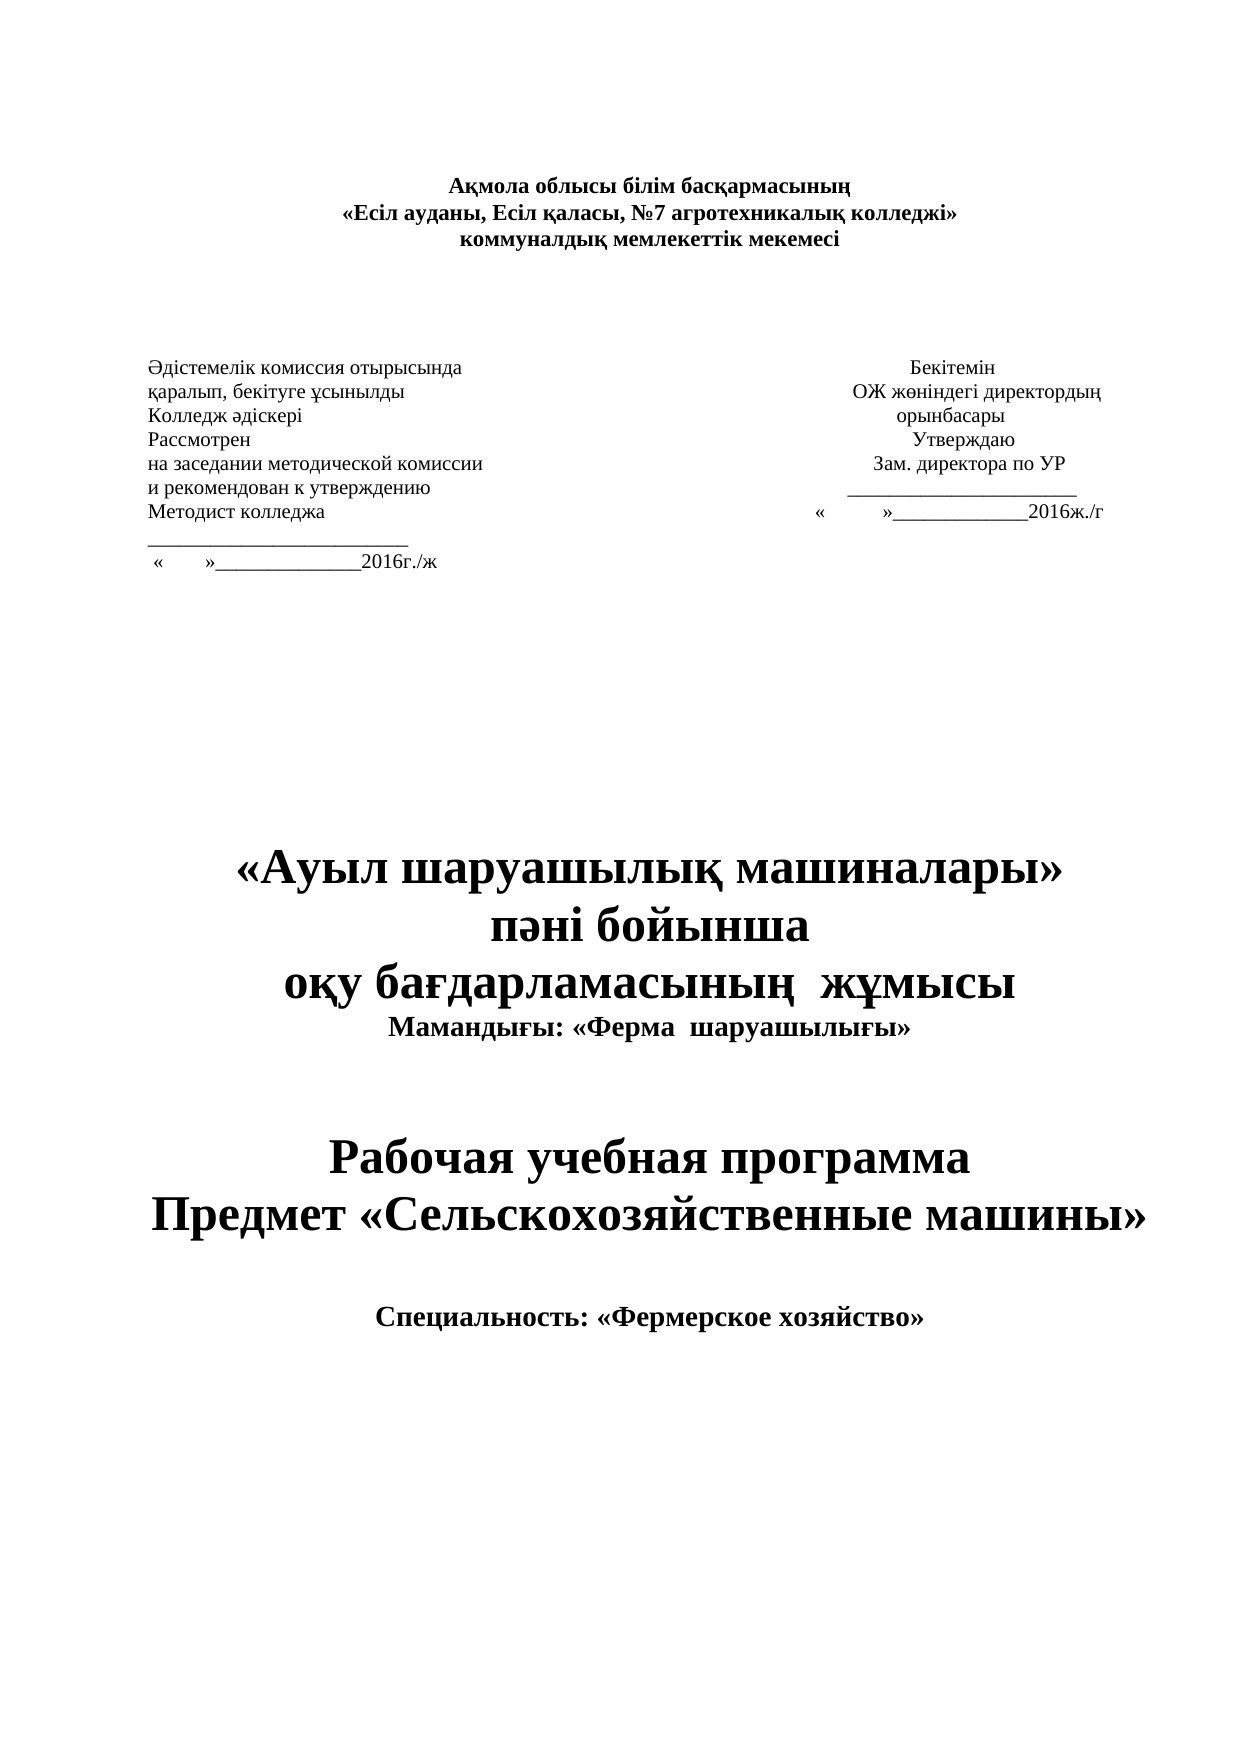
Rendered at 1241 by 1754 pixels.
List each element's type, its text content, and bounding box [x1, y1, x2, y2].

text Ақмола облысы білім басқармасының [148, 172, 1152, 199]
text «Ауыл шаруашылық машиналары» [148, 837, 1152, 894]
text Рабочая учебная программа [148, 1126, 1152, 1184]
text Мамандығы: «Ферма шаруашылығы» [148, 1009, 1152, 1043]
text Предмет «Сельскохозяйственные машины» [148, 1184, 1152, 1241]
text Методист колледжа « »_____________2016ж./г _________________________ [148, 499, 1152, 549]
text на заседании методической комиссии Зам. директора по УР и рекомендован к утверждению ______________________ [148, 451, 1152, 499]
text « »______________2016г./ж [148, 549, 1152, 573]
text Әдістемелік комиссия отырысында Бекітемін [148, 354, 1152, 379]
text коммуналдық мемлекеттік мекемесі [148, 225, 1152, 252]
text оқу бағдарламасының жұмысы [148, 952, 1152, 1009]
text «Есіл ауданы, Есіл қаласы, №7 агротехникалық колледжі» [148, 199, 1152, 225]
text пәні бойынша [148, 894, 1152, 952]
text Рассмотрен Утверждаю [148, 427, 1152, 451]
text қаралып, бекітуге ұсынылды ОЖ жөніндегі директордың Колледж әдіскері орынбасары [148, 379, 1152, 427]
text Специальность: «Фермерское хозяйство» [148, 1299, 1152, 1332]
